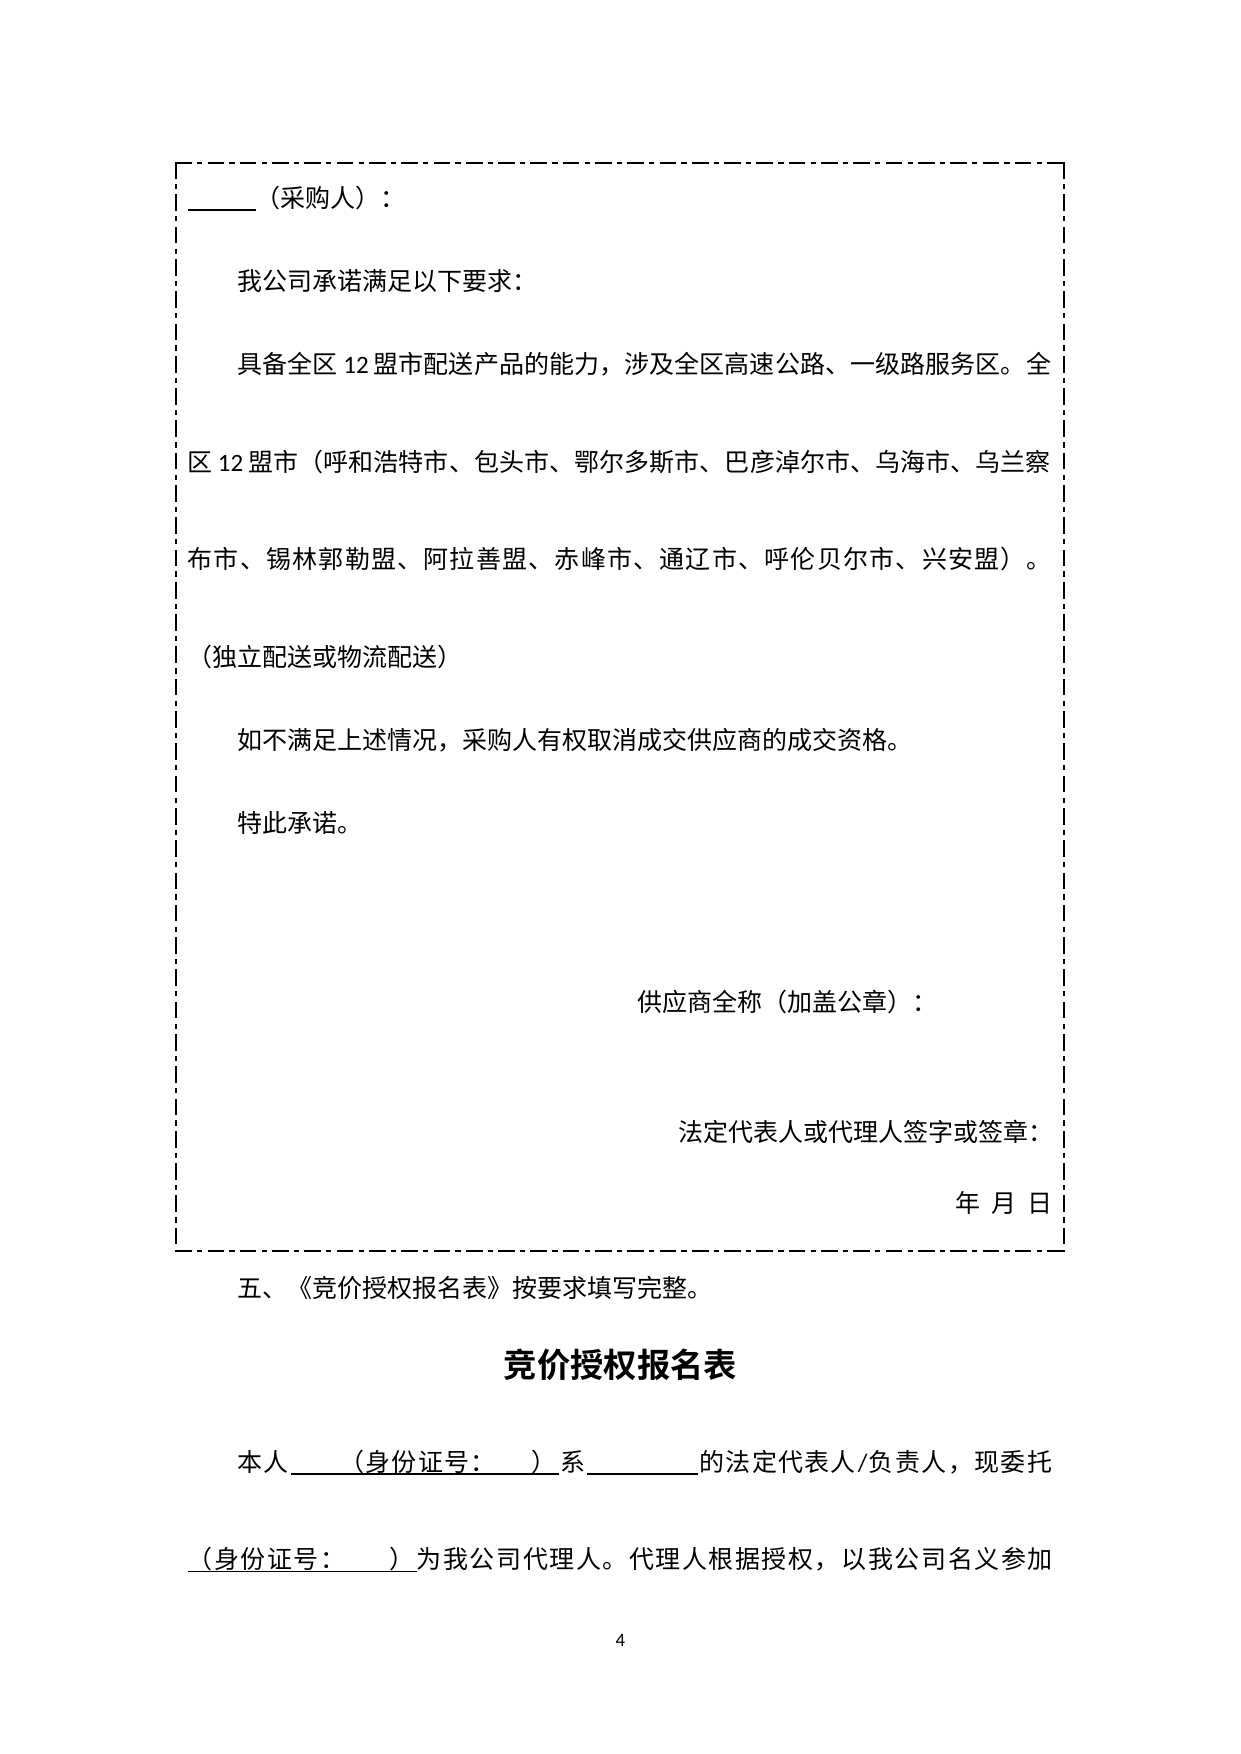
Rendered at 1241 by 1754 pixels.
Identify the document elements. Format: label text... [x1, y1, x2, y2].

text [187, 1428, 1053, 1590]
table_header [176, 162, 1064, 1250]
list 五、《竞价授权报名表》按要求填写完整。 [187, 1268, 1053, 1305]
text 竞价授权报名表 [187, 1339, 1053, 1387]
